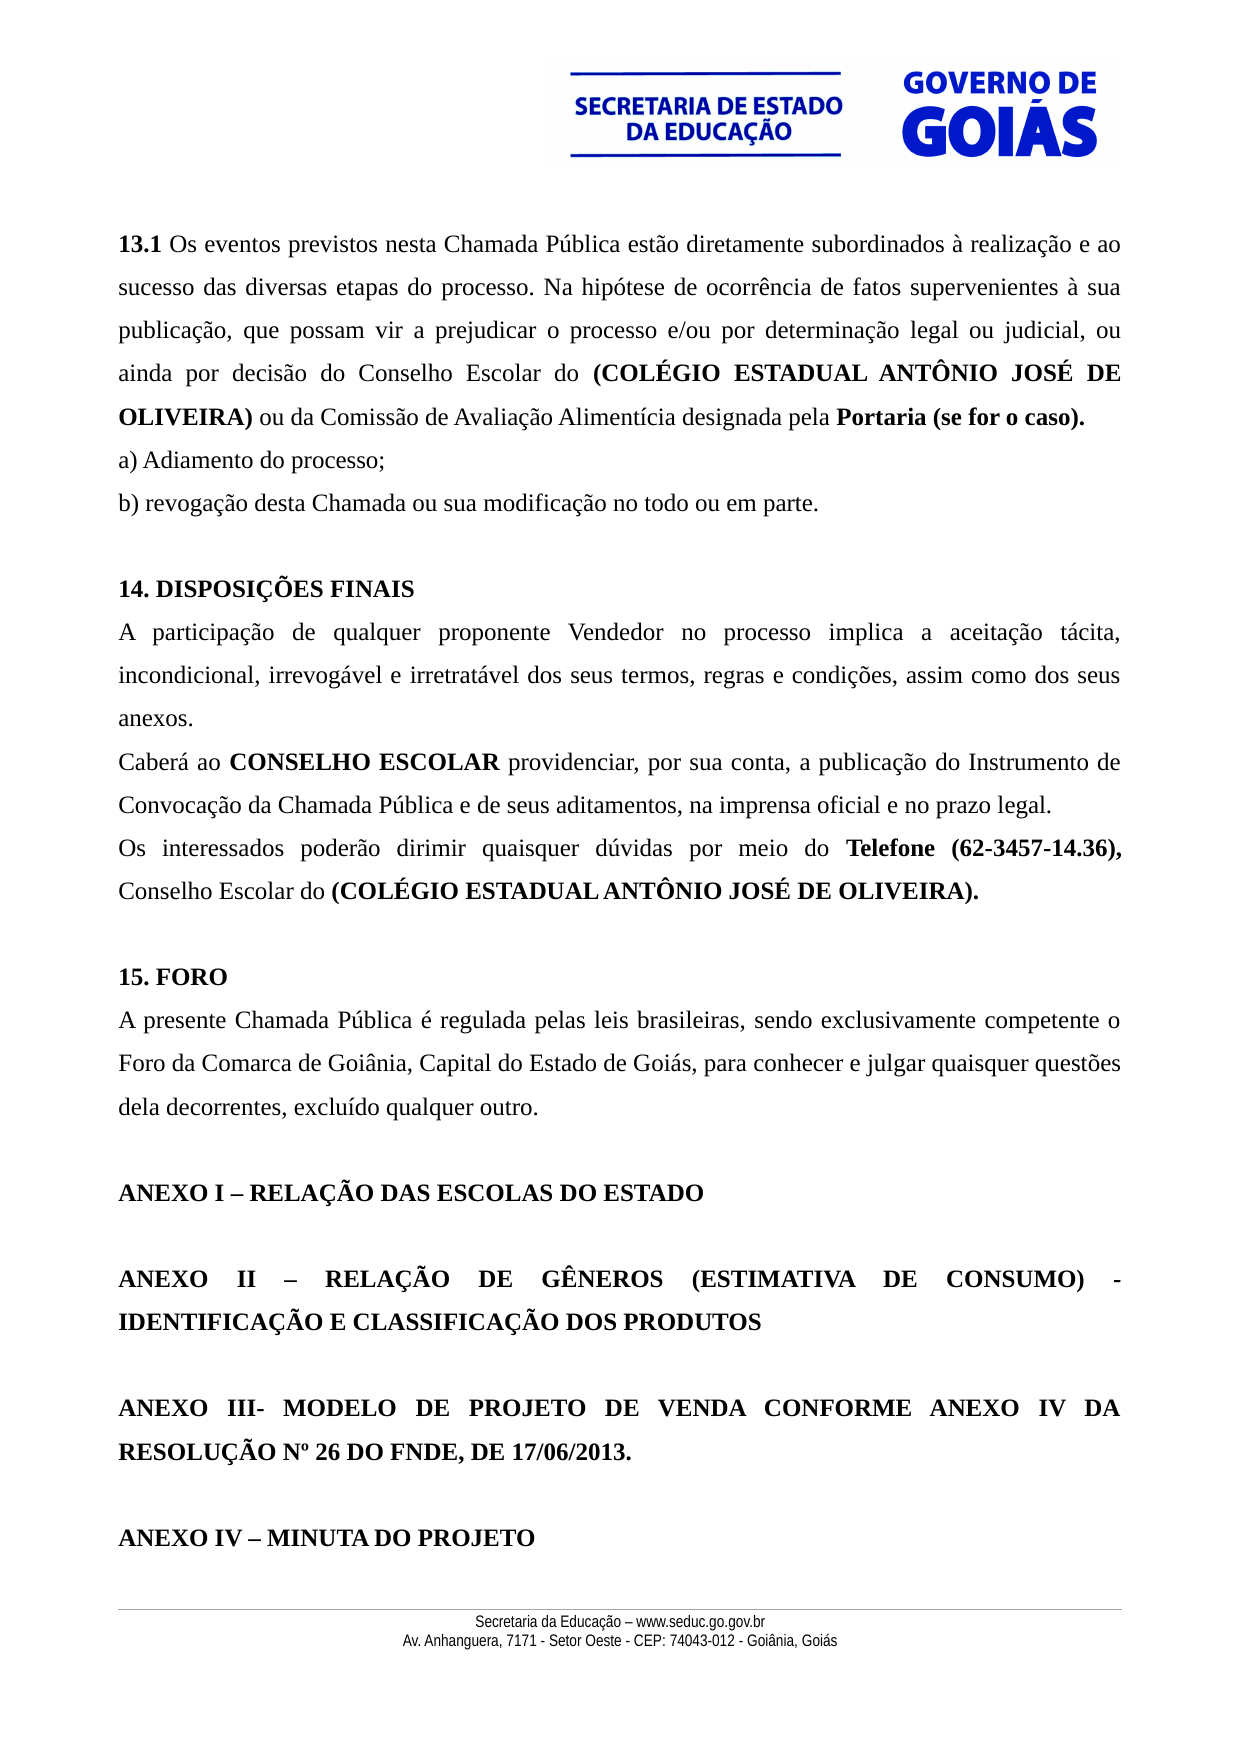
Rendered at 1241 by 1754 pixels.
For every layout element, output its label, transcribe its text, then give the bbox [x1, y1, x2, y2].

text ANEXO I – RELAÇÃO DAS ESCOLAS DO ESTADO [118, 1178, 1122, 1207]
text A participação de qualquer proponente Vendedor no processo implica a aceitação tácita, incondicional, irrevogável e irretratável dos seus termos, regras e condições, assim como dos seus anexos. [118, 617, 1122, 732]
text ANEXO IV – MINUTA DO PROJETO [118, 1523, 1122, 1552]
text A presente Chamada Pública é regulada pelas leis brasileiras, sendo exclusivamente competente o Foro da Comarca de Goiânia, Capital do Estado de Goiás, para conhecer e julgar quaisquer questões dela decorrentes, excluído qualquer outro. [118, 1005, 1122, 1120]
text Os interessados poderão dirimir quaisquer dúvidas por meio do Telefone (62-3457-14.36), Conselho Escolar do (COLÉGIO ESTADUAL ANTÔNIO JOSÉ DE OLIVEIRA). [118, 833, 1122, 905]
text ANEXO III- MODELO DE PROJETO DE VENDA CONFORME ANEXO IV DA RESOLUÇÃO Nº 26 DO FNDE, DE 17/06/2013. [118, 1393, 1122, 1465]
text 15. FORO [118, 962, 1122, 991]
text Caberá ao CONSELHO ESCOLAR providenciar, por sua conta, a publicação do Instrumento de Convocação da Chamada Pública e de seus aditamentos, na imprensa oficial e no prazo legal. [118, 747, 1122, 818]
text b) revogação desta Chamada ou sua modificação no todo ou em parte. [118, 488, 1122, 517]
text 13.1 Os eventos previstos nesta Chamada Pública estão diretamente subordinados à realização e ao sucesso das diversas etapas do processo. Na hipótese de ocorrência de fatos supervenientes à sua publicação, que possam vir a prejudicar o processo e/ou por determinação legal ou judicial, ou ainda por decisão do Conselho Escolar do (COLÉGIO ESTADUAL ANTÔNIO JOSÉ DE OLIVEIRA) ou da Comissão de Avaliação Alimentícia designada pela Portaria (se for o caso). [118, 229, 1122, 430]
text 14. DISPOSIÇÕES FINAIS [118, 574, 1122, 603]
text ANEXO II – RELAÇÃO DE GÊNEROS (ESTIMATIVA DE CONSUMO) - IDENTIFICAÇÃO E CLASSIFICAÇÃO DOS PRODUTOS [118, 1264, 1122, 1336]
text a) Adiamento do processo; [118, 445, 1122, 473]
picture [544, 59, 1123, 172]
